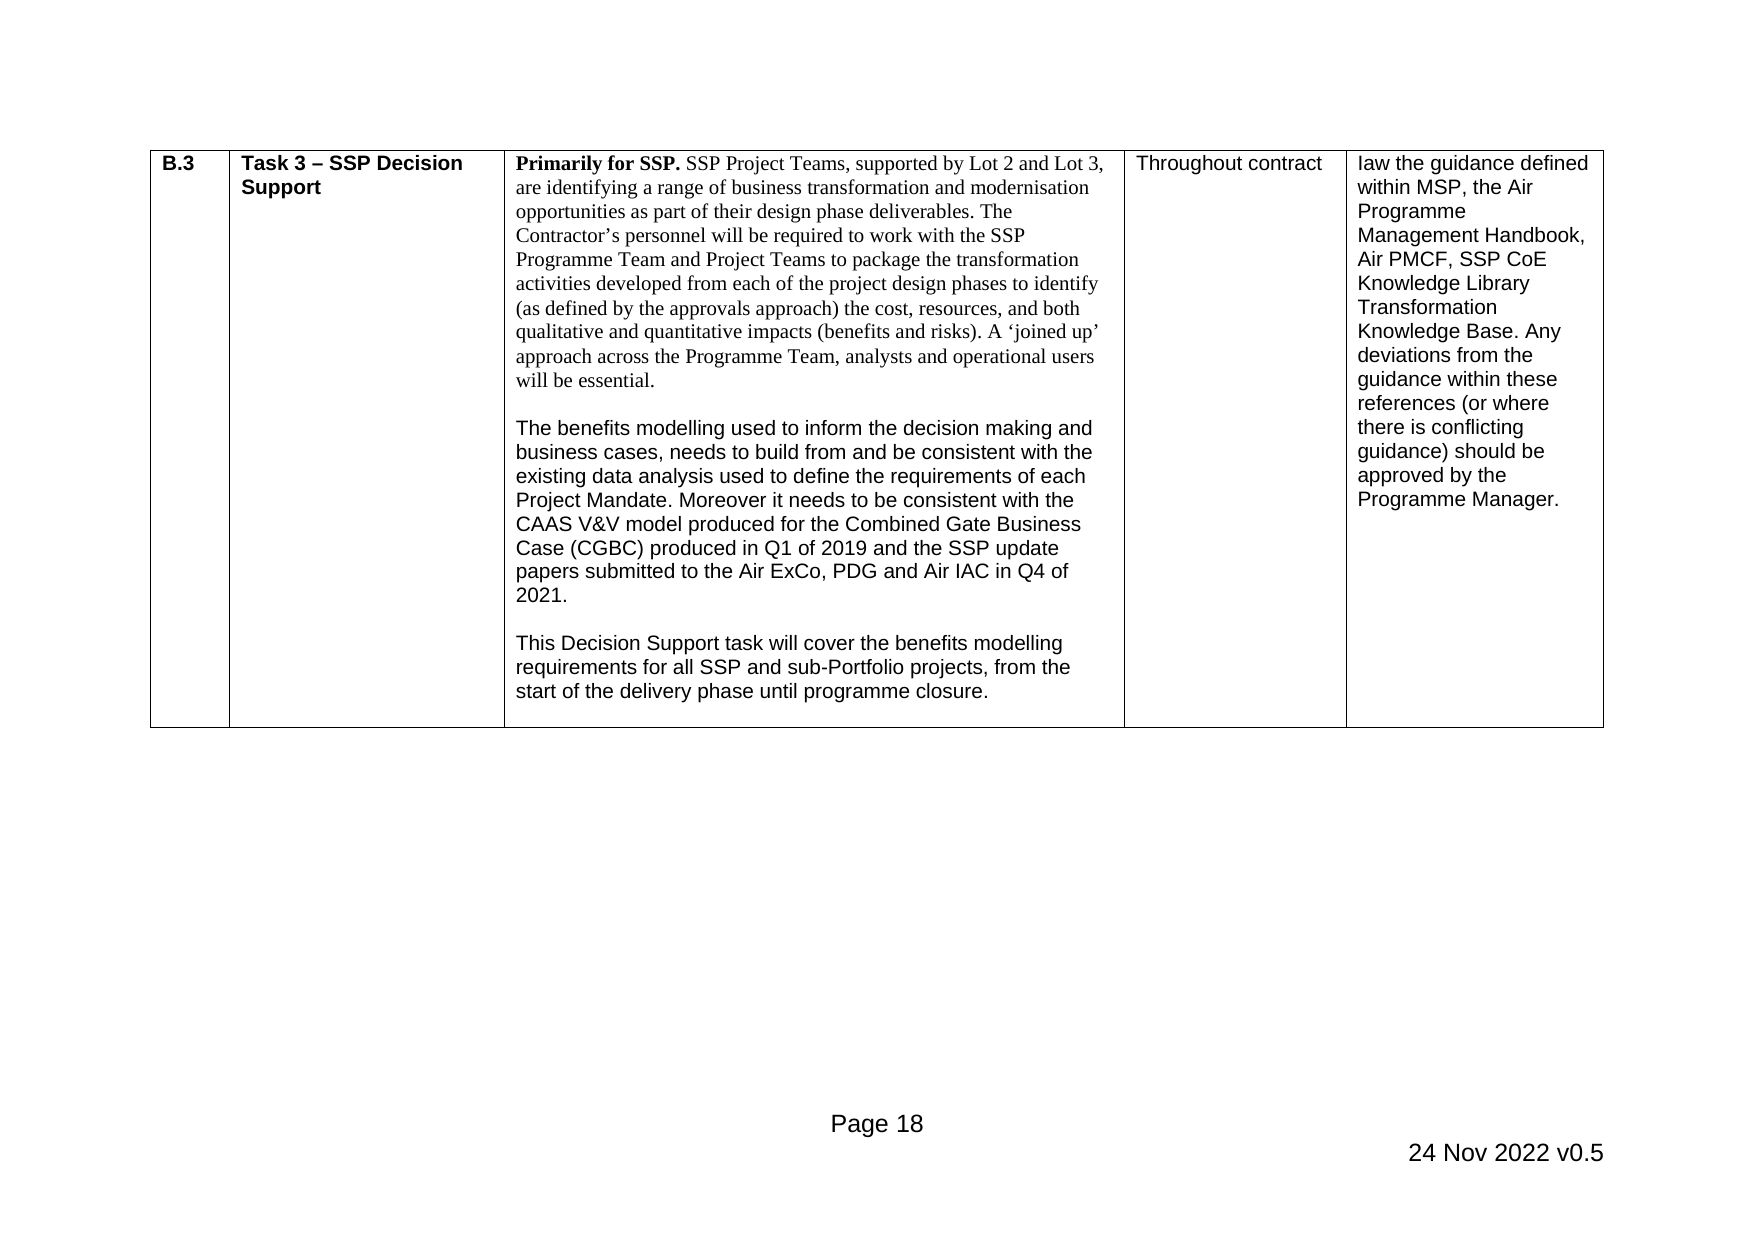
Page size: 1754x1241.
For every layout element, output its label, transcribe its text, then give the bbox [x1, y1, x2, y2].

table_cell B.3 [151, 151, 229, 727]
table_cell Iaw the guidance defined within MSP, the Air Programme Management Handbook, Air PMCF, SSP CoE Knowledge Library Transformation Knowledge Base. Any deviations from the guidance within these references (or where there is conflicting guidance) should be approved by the Programme Manager. [1347, 151, 1603, 727]
table_cell Task 3 – SSP Decision Support [230, 151, 504, 727]
table_cell Throughout contract [1125, 151, 1346, 727]
table_cell Primarily for SSP. SSP Project Teams, supported by Lot 2 and Lot 3, are identifying a range of business transformation and modernisation opportunities as part of their design phase deliverables. The Contractor’s personnel will be required to work with the SSP Programme Team and Project Teams to package the transformation activities developed from each of the project design phases to identify (as defined by the approvals approach) the cost, resources, and both qualitative and quantitative impacts (benefits and risks). A ‘joined up’ approach across the Programme Team, analysts and operational users will be essential. The benefits modelling used to inform the decision making and business cases, needs to build from and be consistent with the existing data analysis used to define the requirements of each Project Mandate. Moreover it needs to be consistent with the CAAS V&V model produced for the Combined Gate Business Case (CGBC) produced in Q1 of 2019 and the SSP update papers submitted to the Air ExCo, PDG and Air IAC in Q4 of 2021. This Decision Support task will cover the benefits modelling requirements for all SSP and sub-Portfolio projects, from the start of the delivery phase until programme closure. [505, 151, 1124, 727]
